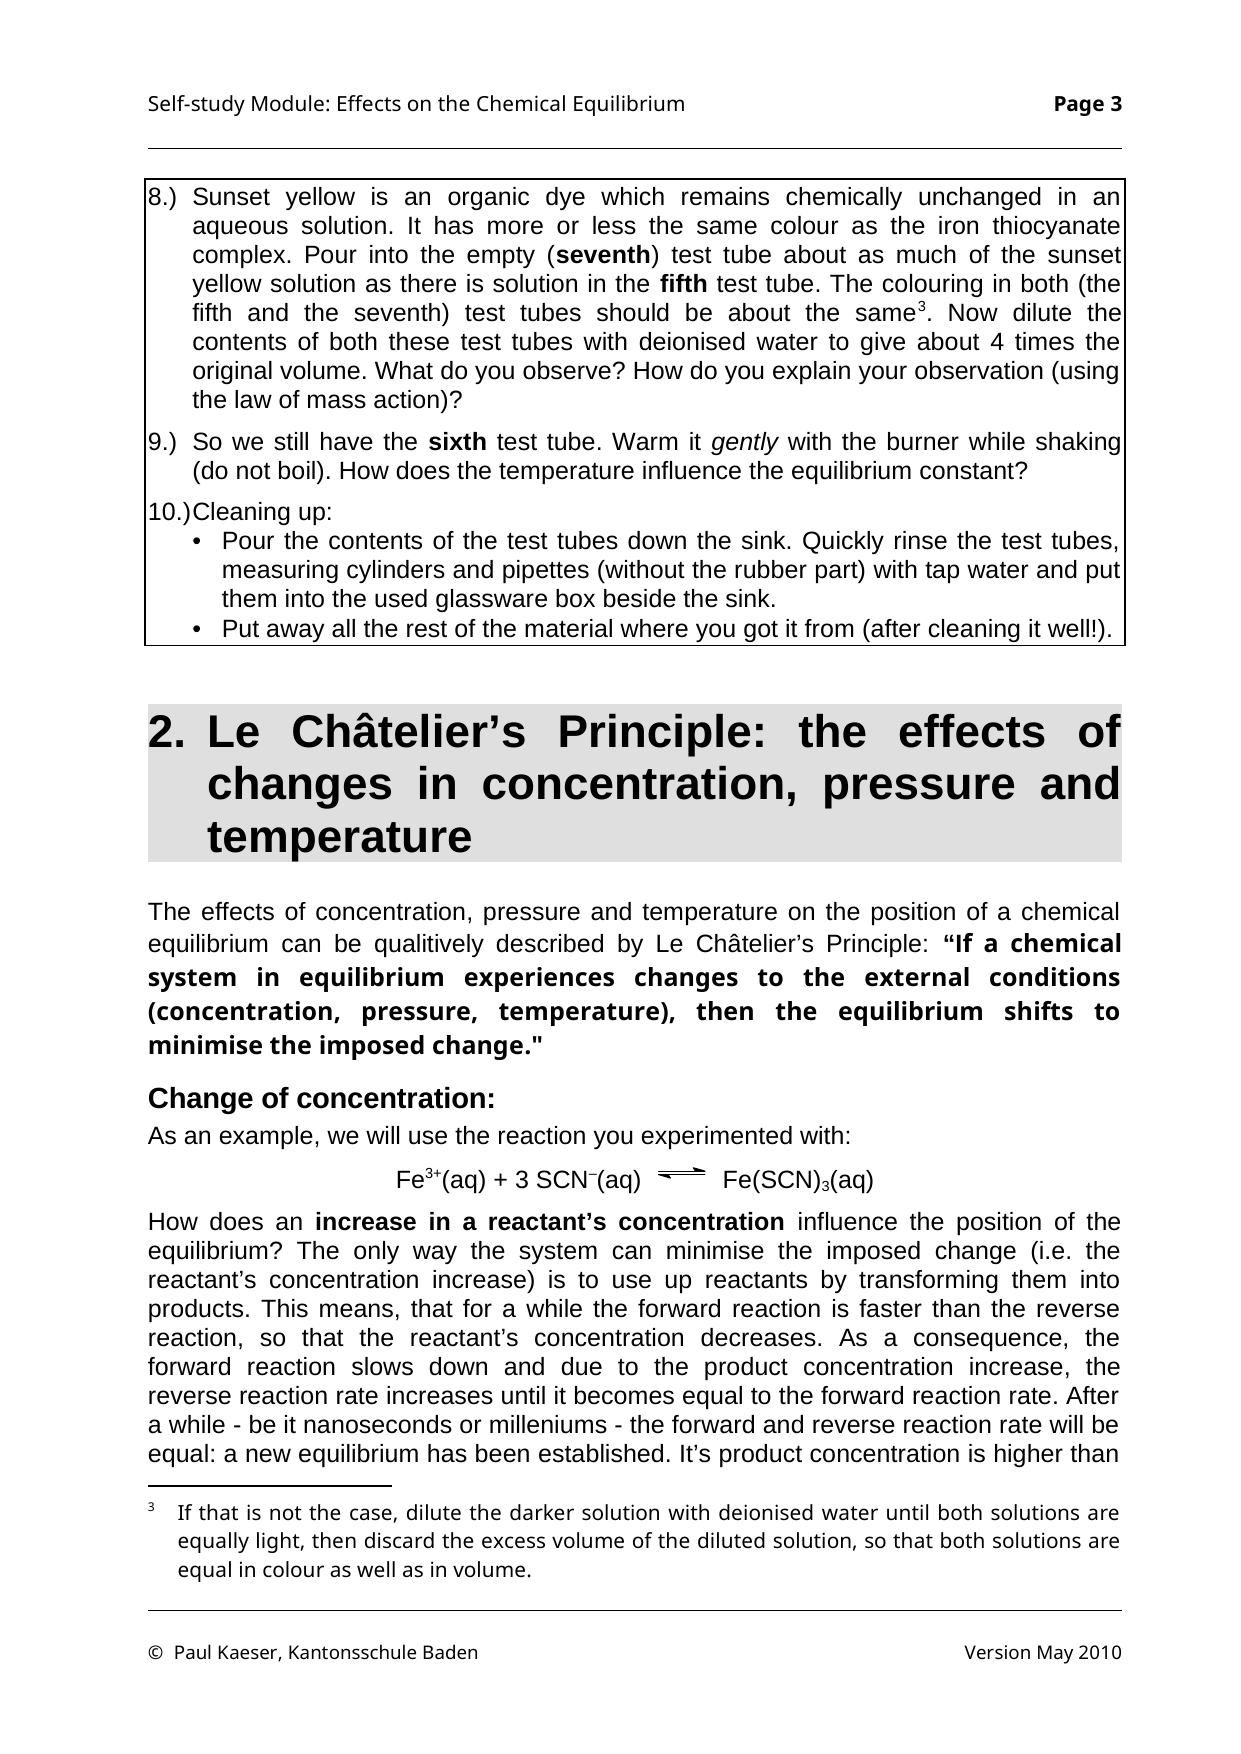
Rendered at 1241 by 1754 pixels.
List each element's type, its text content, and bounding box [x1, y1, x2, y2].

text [148, 1207, 1122, 1468]
text Fe3+(aq) + 3 SCN–(aq) Fe(SCN)3(aq) [148, 1162, 1122, 1194]
text 9.) So we still have the sixth test tube. Warm it gently with the burner while shaking (do not boil). How does the temperature influence the equilibrium constant? [146, 423, 1124, 485]
text 8.) Sunset yellow is an organic dye which remains chemically unchanged in an aqueous solution. It has more or less the same colour as the iron thiocyanate complex. Pour into the empty (seventh) test tube about as much of the sunset yellow solution as there is solution in the fifth test tube. The colouring in both (the fifth and the seventh) test tubes should be about the same. Now dilute the contents of both these test tubes with deionised water to give about 4 times the original volume. What do you observe? How do you explain your observation (using the law of mass action)? [146, 180, 1124, 414]
text The effects of concentration, pressure and temperature on the position of a chemical equilibrium can be qualitively described by Le Châtelier’s Principle: “If a chemical system in equilibrium experiences changes to the external conditions (concentration, pressure, temperature), then the equilibrium shifts to minimise the imposed change." [148, 897, 1122, 1062]
text Change of concentration: [148, 1081, 1122, 1114]
text As an example, we will use the reaction you experimented with: [148, 1121, 1122, 1149]
text • Pour the contents of the test tubes down the sink. Quickly rinse the test tubes, measuring cylinders and pipettes (without the rubber part) with tap water and put them into the used glassware box beside the sink. [148, 526, 1122, 610]
text • Put away all the rest of the material where you got it from (after cleaning it well!). [146, 610, 1124, 645]
text 2. Le Châtelier’s Principle: the effects of changes in concentration, pressure and temperature [148, 704, 1122, 862]
text 10.) Cleaning up: [146, 493, 1124, 526]
